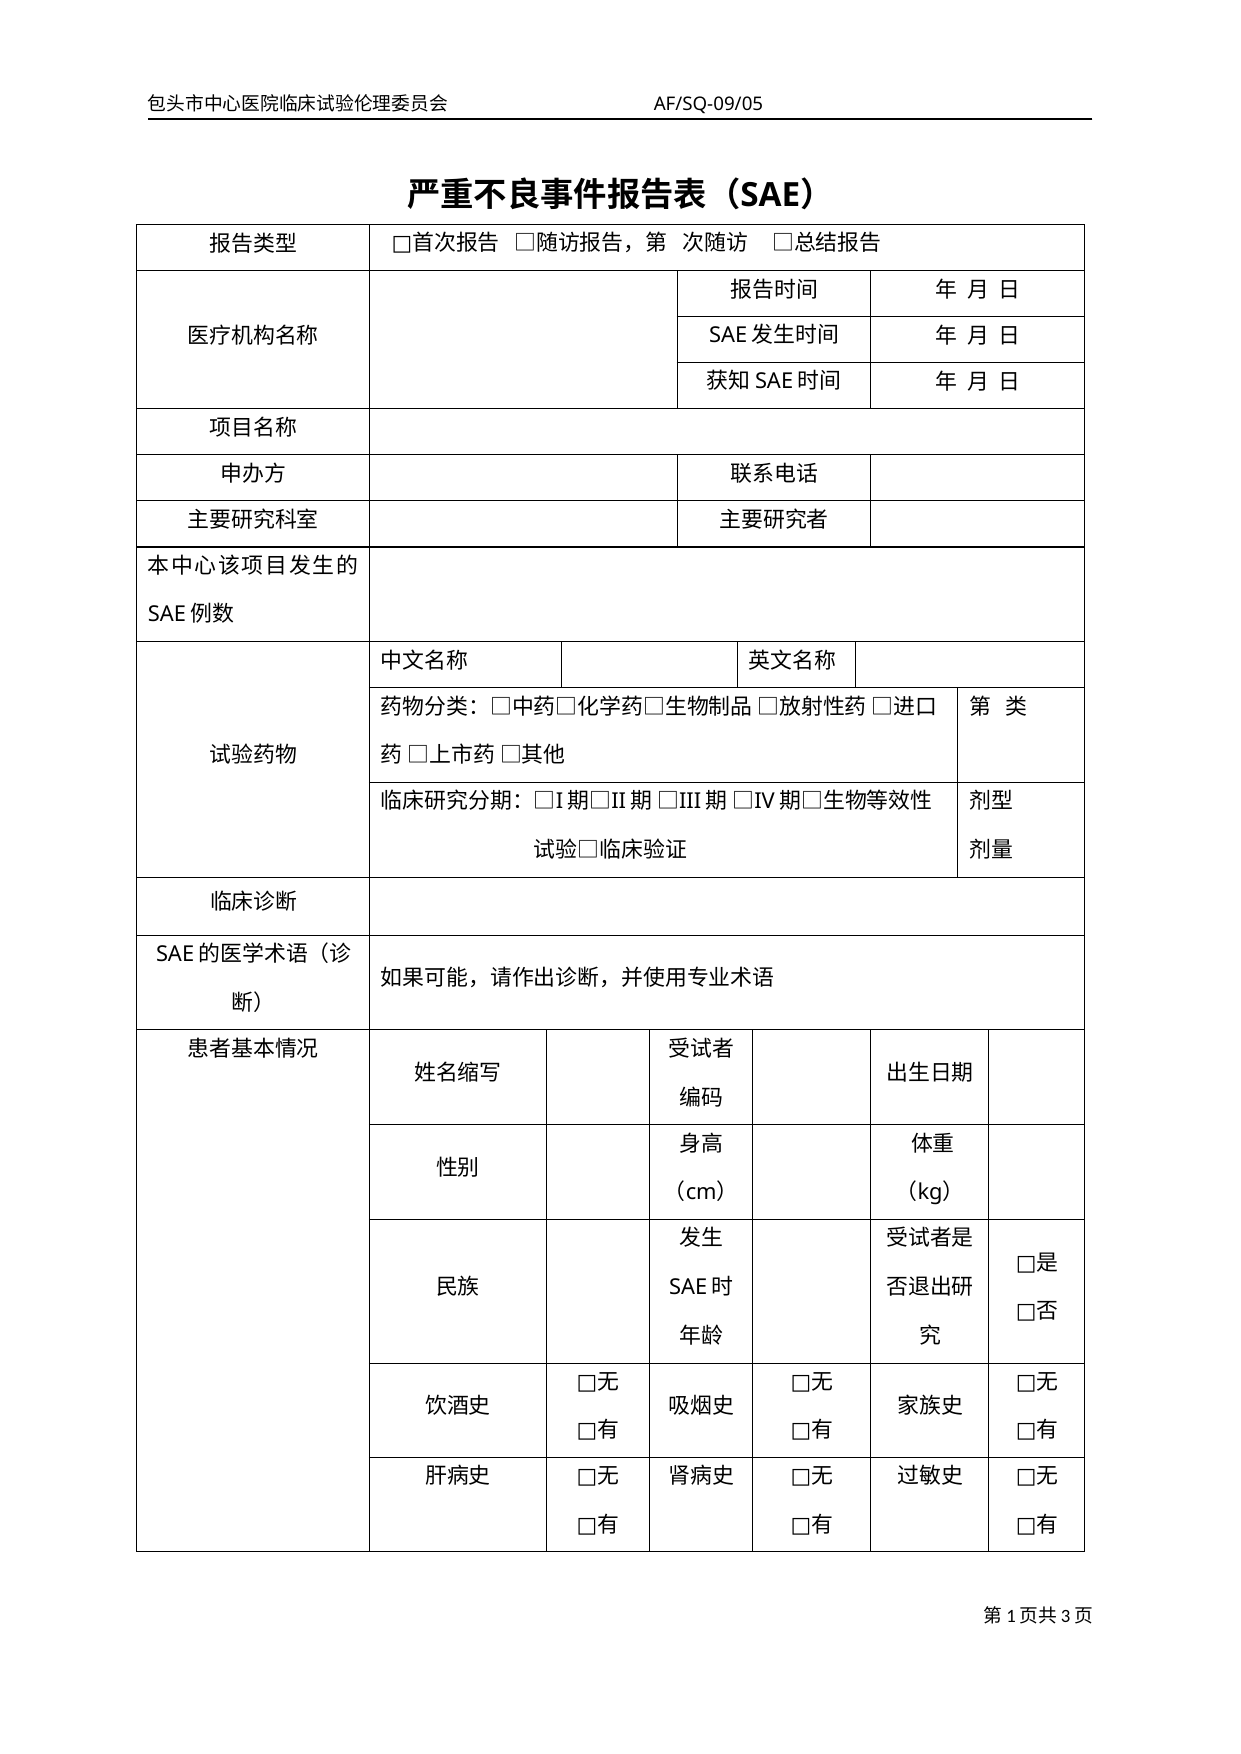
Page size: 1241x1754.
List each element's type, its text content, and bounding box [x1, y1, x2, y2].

table_cell 主要研究者 [678, 501, 870, 546]
table_cell 年 月 日 [871, 363, 1084, 408]
table_cell [547, 1030, 649, 1124]
table_cell SAE发生时间 [678, 317, 870, 362]
table_cell [989, 1125, 1084, 1219]
table_header 报告类型 [137, 225, 369, 270]
table_cell [370, 409, 1084, 454]
table_cell 吸烟史 [650, 1364, 752, 1457]
table_cell 年 月 日 [871, 317, 1084, 362]
table_cell □无 □有 [547, 1364, 649, 1457]
table_cell □无 □有 [989, 1364, 1084, 1457]
table_cell [370, 548, 1084, 641]
table_cell □无 □有 [753, 1364, 870, 1457]
table_cell 身高（cm） [650, 1125, 752, 1219]
table_cell 申办方 [137, 455, 369, 500]
table_cell SAE的医学术语（诊断） [137, 936, 369, 1029]
table_cell [547, 1220, 649, 1362]
table_cell 获知SAE时间 [678, 363, 870, 408]
table_cell 试验药物 [137, 642, 369, 877]
table_cell 姓名缩写 [370, 1030, 546, 1124]
table_cell [370, 455, 677, 500]
table_cell 主要研究科室 [137, 501, 369, 546]
table_cell [370, 271, 677, 408]
table_cell [871, 455, 1084, 500]
table_cell [547, 1125, 649, 1219]
table_cell □无 □有 [547, 1458, 649, 1551]
table_cell 肝病史 [370, 1458, 546, 1551]
table_cell [989, 1030, 1084, 1124]
table_header □首次报告 □随访报告，第 次随访 □总结报告 [370, 225, 1084, 270]
table_cell 医疗机构名称 [137, 271, 369, 408]
table_cell □无 □有 [753, 1458, 870, 1551]
table_cell 中文名称 [370, 642, 561, 687]
table_cell 患者基本情况 [137, 1030, 369, 1551]
table_cell 临床研究分期：□I期□II期 □III期 □IV期□生物等效性试验□临床验证 [370, 783, 957, 877]
table_cell 性别 [370, 1125, 546, 1219]
table_cell 年 月 日 [871, 271, 1084, 316]
table_cell [871, 501, 1084, 546]
table_cell 本中心该项目发生的SAE例数 [137, 548, 369, 641]
table_cell [370, 501, 677, 546]
table_cell 饮酒史 [370, 1364, 546, 1457]
table_cell [562, 642, 737, 687]
table_cell 过敏史 [871, 1458, 988, 1551]
table_cell 出生日期 [871, 1030, 988, 1124]
text 严重不良事件报告表（SAE） [148, 159, 1092, 224]
table_cell 报告时间 [678, 271, 870, 316]
table_cell [753, 1030, 870, 1124]
table_cell □是 □否 [989, 1220, 1084, 1362]
table_cell [753, 1220, 870, 1362]
table_cell 剂型 剂量 [958, 783, 1084, 877]
table_cell 联系电话 [678, 455, 870, 500]
table_cell 如果可能，请作出诊断，并使用专业术语 [370, 936, 1084, 1029]
table_cell [753, 1125, 870, 1219]
table_cell □无 □有 [989, 1458, 1084, 1551]
table_cell 民族 [370, 1220, 546, 1362]
table_cell 受试者是否退出研究 [871, 1220, 988, 1362]
table_cell 发生SAE时年龄 [650, 1220, 752, 1362]
table_cell [856, 642, 1084, 687]
table_cell 英文名称 [738, 642, 855, 687]
table_cell 受试者编码 [650, 1030, 752, 1124]
table_cell 第 类 [958, 688, 1084, 782]
table_cell [370, 878, 1084, 934]
table_cell 体重（kg） [871, 1125, 988, 1219]
table_cell 临床诊断 [137, 878, 369, 934]
table_cell 项目名称 [137, 409, 369, 454]
table_cell 家族史 [871, 1364, 988, 1457]
table_cell 肾病史 [650, 1458, 752, 1551]
table_cell 药物分类：□中药□化学药□生物制品 □放射性药 □进口药 □上市药 □其他 [370, 688, 957, 782]
